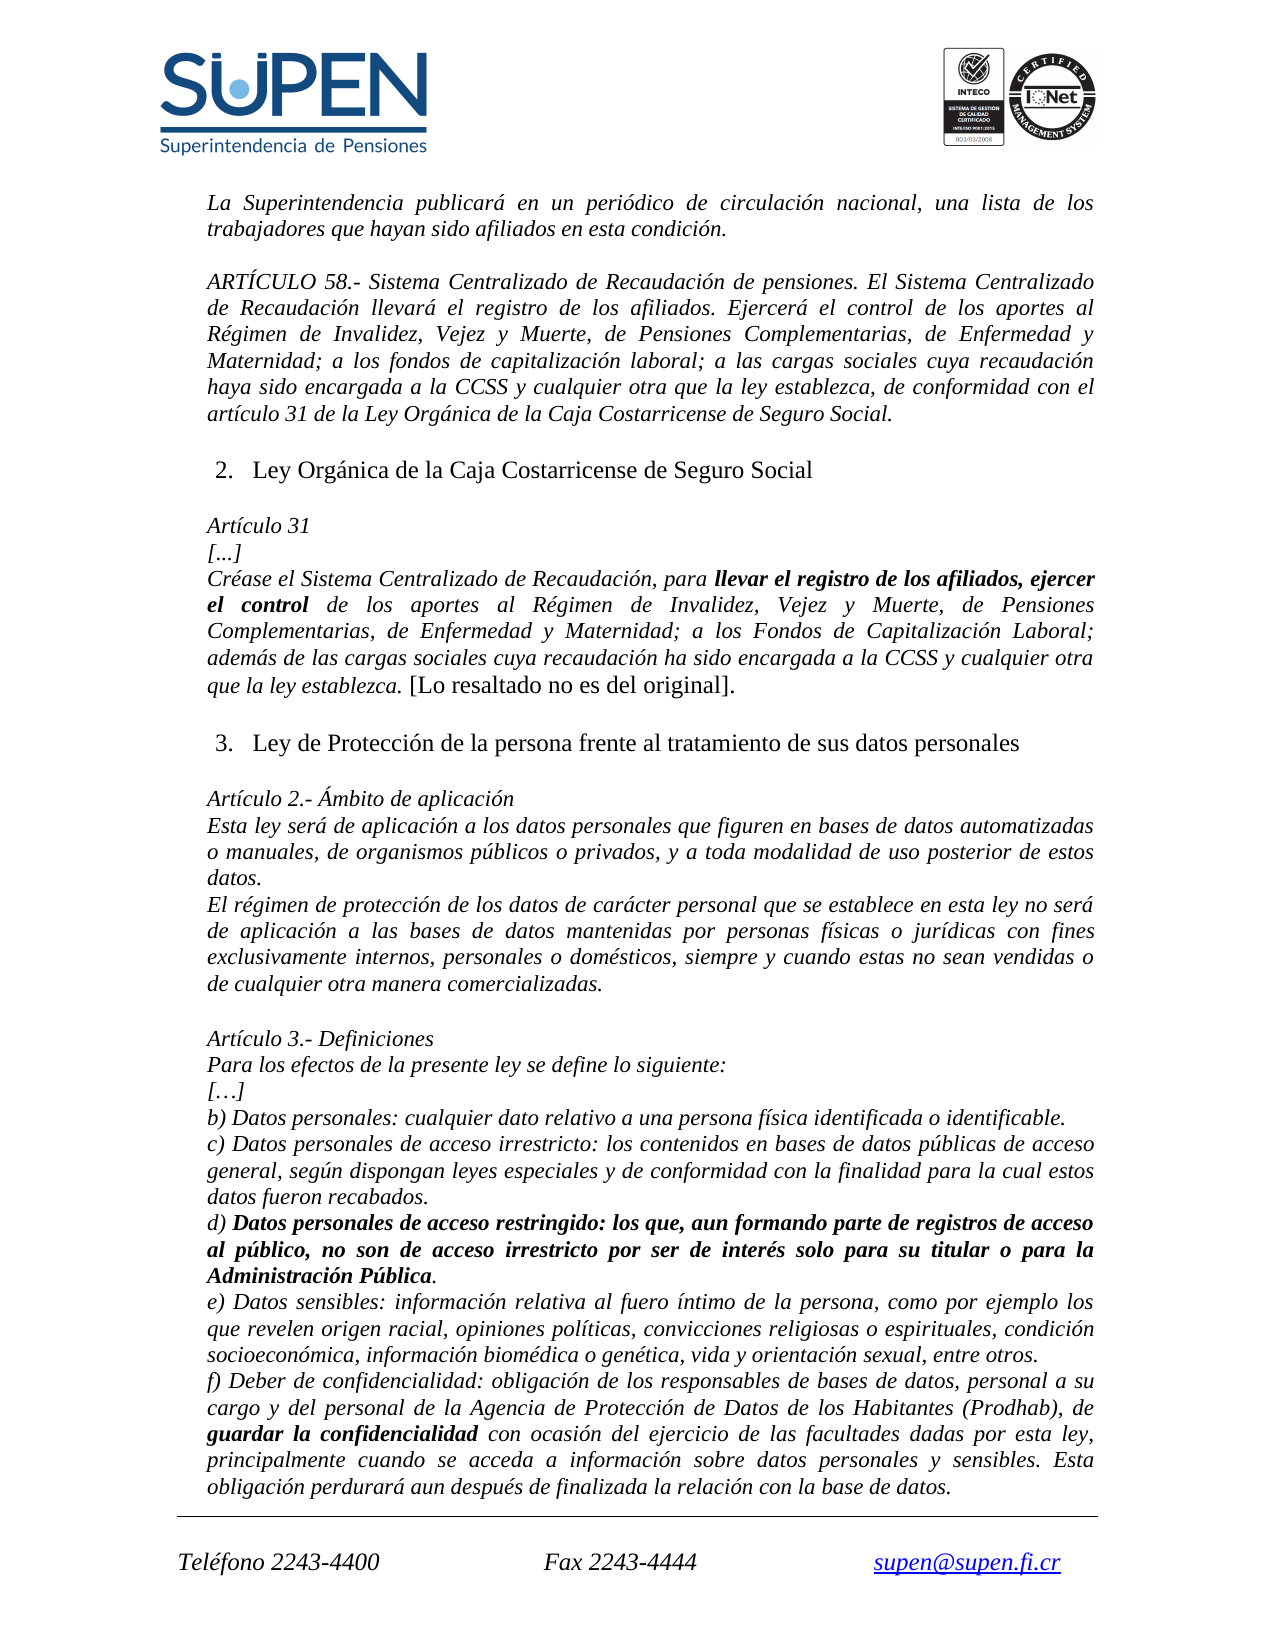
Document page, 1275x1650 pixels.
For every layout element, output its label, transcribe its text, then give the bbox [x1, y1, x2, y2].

text Para los efectos de la presente ley se define lo siguiente: [207, 1051, 1098, 1078]
text Créase el Sistema Centralizado de Recaudación, para llevar el registro de los afiliados, ejercer el control de los aportes al Régimen de Invalidez, Vejez y Muerte, de Pensiones Complementarias, de Enfermedad y Maternidad; a los Fondos de Capitalización Laboral; además de las cargas sociales cuya recaudación ha sido encargada a la CCSS y cualquier otra que la ley establezca. [Lo resaltado no es del original]. [207, 565, 1098, 699]
text [...] [207, 538, 1098, 565]
text Artículo 2.- Ámbito de aplicación [207, 785, 1098, 812]
text c) Datos personales de acceso irrestricto: los contenidos en bases de datos públicas de acceso general, según dispongan leyes especiales y de conformidad con la finalidad para la cual estos datos fueron recabados. [207, 1130, 1098, 1209]
text La Superintendencia publicará en un periódico de circulación nacional, una lista de los trabajadores que hayan sido afiliados en esta condición. [207, 189, 1098, 241]
text Artículo 3.- Definiciones [207, 1025, 1098, 1051]
text e) Datos sensibles: información relativa al fuero íntimo de la persona, como por ejemplo los que revelen origen racial, opiniones políticas, convicciones religiosas o espirituales, condición socioeconómica, información biomédica o genética, vida y orientación sexual, entre otros. [207, 1288, 1098, 1367]
text Artículo 31 [207, 512, 1098, 538]
picture [941, 46, 1098, 148]
text d) Datos personales de acceso restringido: los que, aun formando parte de registros de acceso al público, no son de acceso irrestricto por ser de interés solo para su titular o para la Administración Pública. [207, 1209, 1098, 1288]
text […] [207, 1078, 1098, 1104]
list Ley de Protección de la persona frente al tratamiento de sus datos personales [215, 728, 1098, 757]
text ARTÍCULO 58.- Sistema Centralizado de Recaudación de pensiones. El Sistema Centralizado de Recaudación llevará el registro de los afiliados. Ejercerá el control de los aportes al Régimen de Invalidez, Vejez y Muerte, de Pensiones Complementarias, de Enfermedad y Maternidad; a los fondos de capitalización laboral; a las cargas sociales cuya recaudación haya sido encargada a la CCSS y cualquier otra que la ley establezca, de conformidad con el artículo 31 de la Ley Orgánica de la Caja Costarricense de Seguro Social. [207, 268, 1098, 426]
text b) Datos personales: cualquier dato relativo a una persona física identificada o identificable. [207, 1104, 1098, 1130]
list Ley Orgánica de la Caja Costarricense de Seguro Social [215, 455, 1098, 483]
text Esta ley será de aplicación a los datos personales que figuren en bases de datos automatizadas o manuales, de organismos públicos o privados, y a toda modalidad de uso posterior de estos datos. [207, 812, 1098, 891]
text El régimen de protección de los datos de carácter personal que se establece en esta ley no será de aplicación a las bases de datos mantenidas por personas físicas o jurídicas con fines exclusivamente internos, personales o domésticos, siempre y cuando estas no sean vendidas o de cualquier otra manera comercializadas. [207, 891, 1098, 996]
text f) Deber de confidencialidad: obligación de los responsables de bases de datos, personal a su cargo y del personal de la Agencia de Protección de Datos de los Habitantes (Prodhab), de guardar la confidencialidad con ocasión del ejercicio de las facultades dadas por esta ley, principalmente cuando se acceda a información sobre datos personales y sensibles. Esta obligación perdurará aun después de finalizada la relación con la base de datos. [207, 1367, 1098, 1499]
picture [133, 30, 453, 178]
